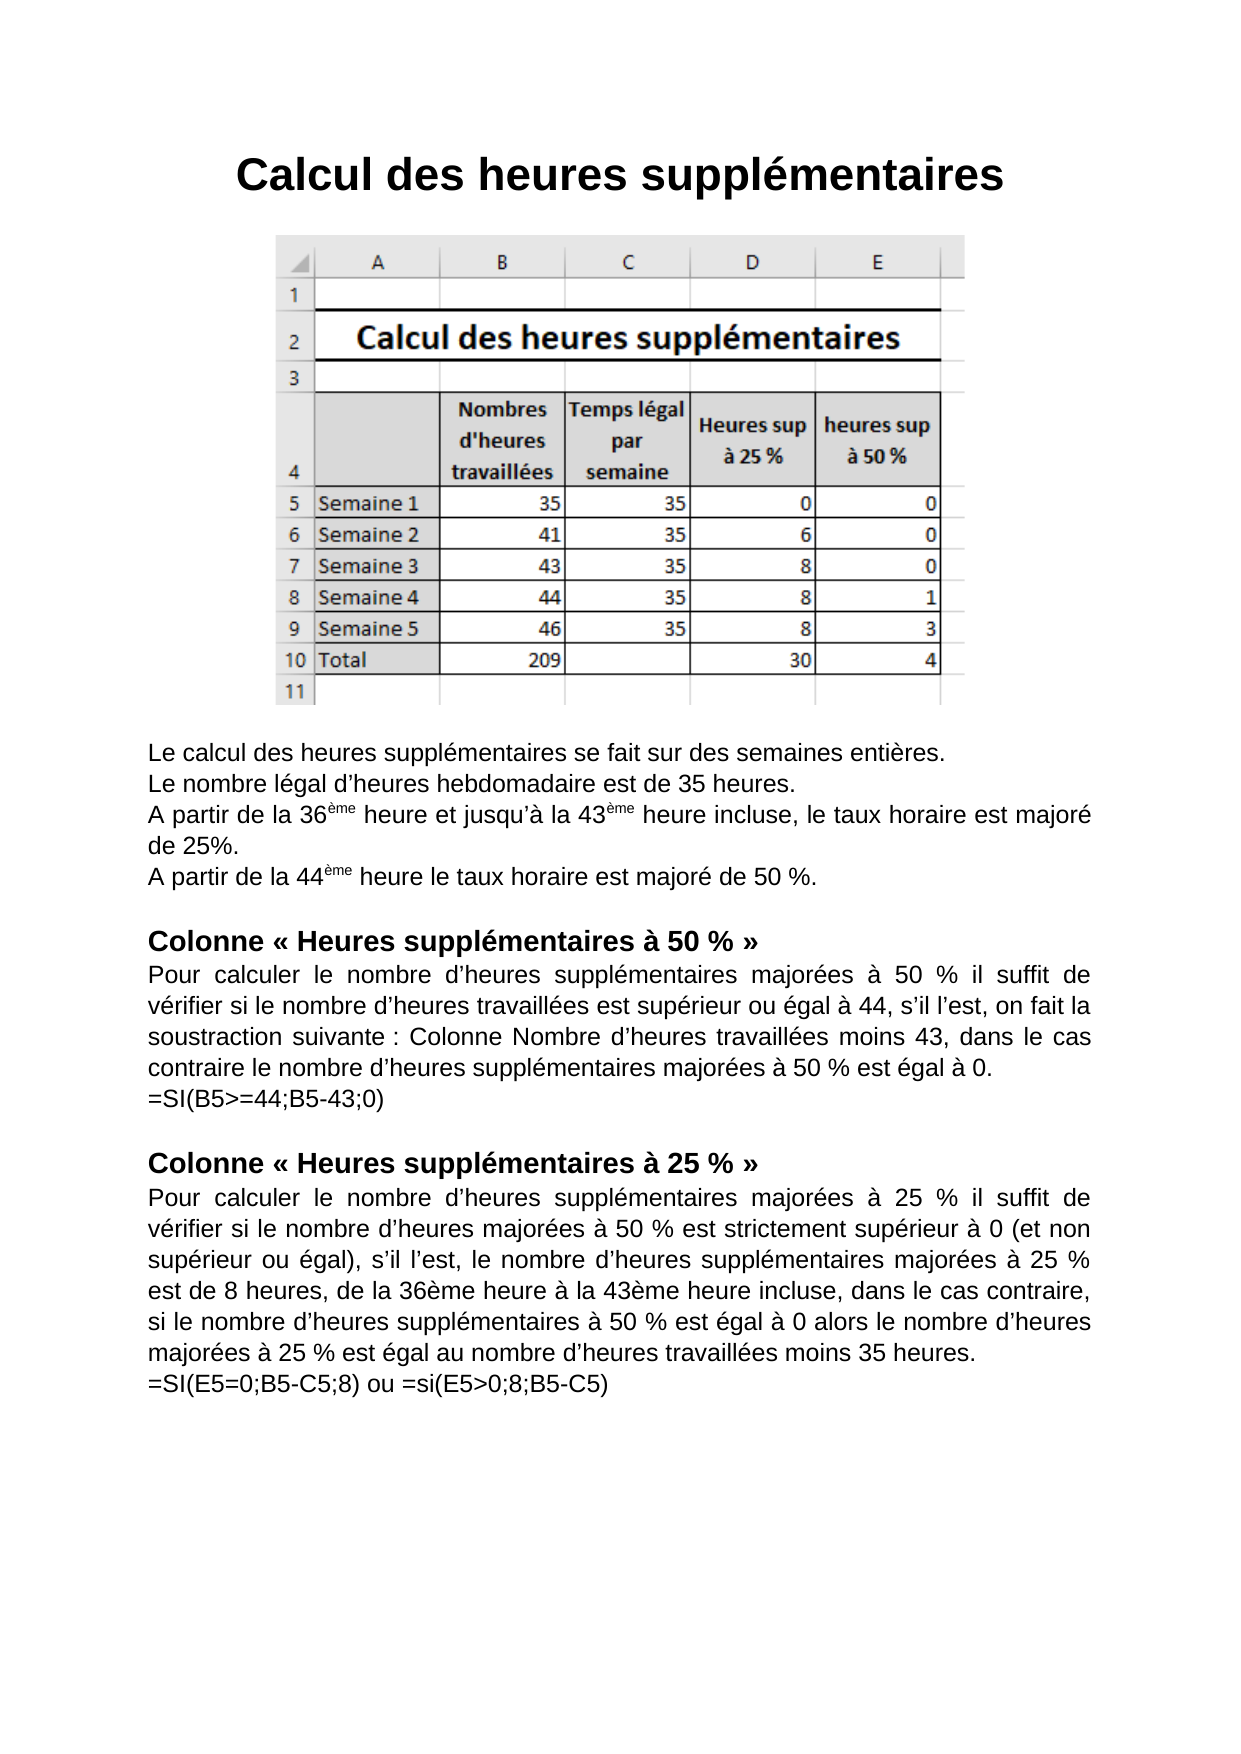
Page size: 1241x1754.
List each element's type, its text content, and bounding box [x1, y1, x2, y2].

text A partir de la 36ème heure et jusqu’à la 43ème heure incluse, le taux horaire est majoré de 25%. [148, 800, 1093, 860]
text Pour calculer le nombre d’heures supplémentaires majorées à 50 % il suffit de vérifier si le nombre d’heures travaillées est supérieur ou égal à 44, s’il l’est, on fait la soustraction suivante : Colonne Nombre d’heures travaillées moins 43, dans le cas contraire le nombre d’heures supplémentaires majorées à 50 % est égal à 0. [148, 960, 1093, 1082]
text A partir de la 44ème heure le taux horaire est majoré de 50 %. [148, 862, 1093, 891]
text Colonne « Heures supplémentaires à 25 % » [148, 1146, 1093, 1180]
text Calcul des heures supplémentaires [148, 148, 1093, 200]
text Le nombre légal d’heures hebdomadaire est de 35 heures. [148, 769, 1093, 798]
text Le calcul des heures supplémentaires se fait sur des semaines entières. [148, 738, 1093, 767]
text Colonne « Heures supplémentaires à 50 % » [148, 924, 1093, 958]
text =SI(E5=0;B5-C5;8) ou =si(E5>0;8;B5-C5) [148, 1369, 1093, 1398]
text =SI(B5>=44;B5-43;0) [148, 1084, 1093, 1113]
text Pour calculer le nombre d’heures supplémentaires majorées à 25 % il suffit de vérifier si le nombre d’heures majorées à 50 % est strictement supérieur à 0 (et non supérieur ou égal), s’il l’est, le nombre d’heures supplémentaires majorées à 25 % est de 8 heures, de la 36ème heure à la 43ème heure incluse, dans le cas contraire, si le nombre d’heures supplémentaires à 50 % est égal à 0 alors le nombre d’heures majorées à 25 % est égal au nombre d’heures travaillées moins 35 heures. [148, 1183, 1093, 1367]
